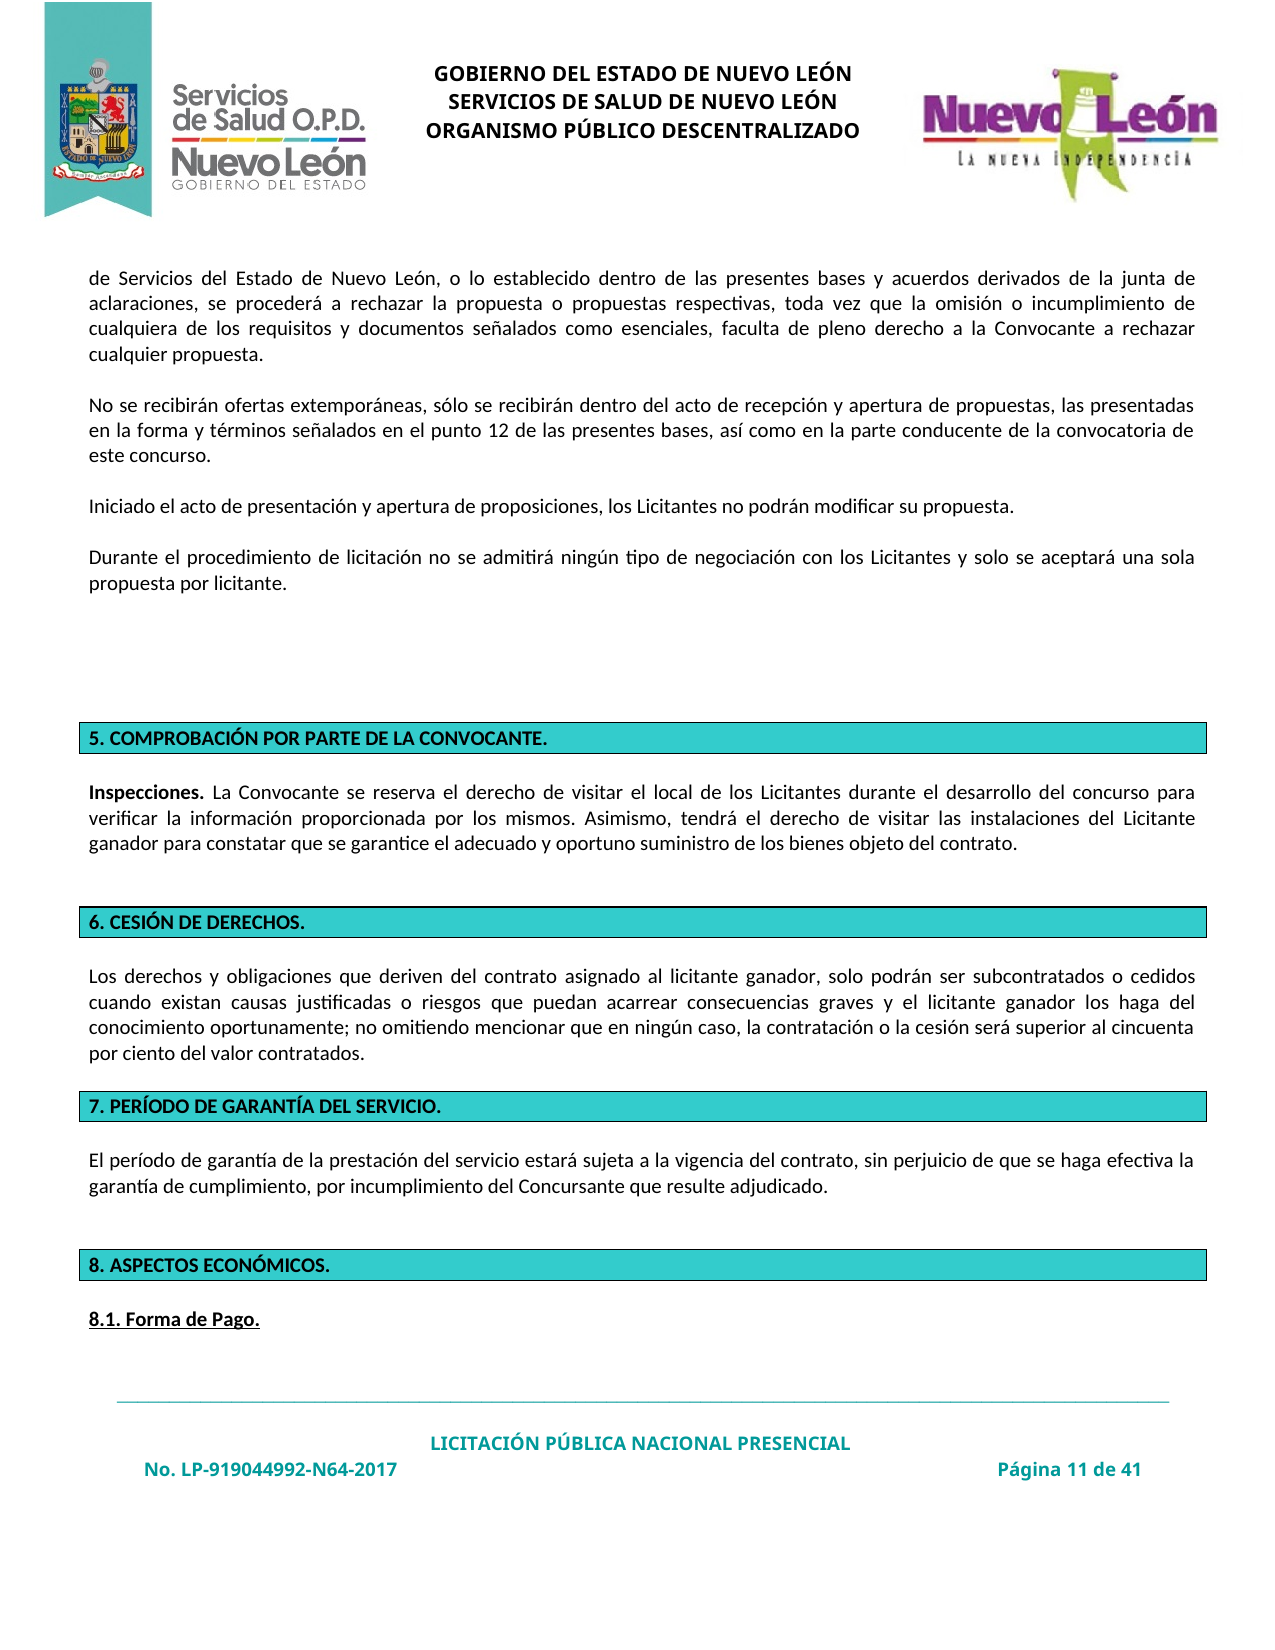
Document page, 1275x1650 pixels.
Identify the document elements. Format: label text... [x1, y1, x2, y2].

text 7. PERÍODO DE GARANTÍA DEL SERVICIO. [80, 1092, 1206, 1121]
text Los derechos y obligaciones que deriven del contrato asignado al licitante ganador, solo podrán ser subcontratados o cedidos cuando existan causas justificadas o riesgos que puedan acarrear consecuencias graves y el licitante ganador los haga del conocimiento oportunamente; no omitiendo mencionar que en ningún caso, la contratación o la cesión será superior al cincuenta por ciento del valor contratados. [89, 963, 1197, 1065]
text Iniciado el acto de presentación y apertura de proposiciones, los Licitantes no podrán modificar su propuesta. [89, 493, 1197, 519]
text 5. COMPROBACIÓN POR PARTE DE LA CONVOCANTE. [80, 723, 1206, 753]
text Durante el procedimiento de licitación no se admitirá ningún tipo de negociación con los Licitantes y solo se aceptará una sola propuesta por licitante. [89, 544, 1197, 595]
picture [15, 2, 1249, 229]
text El período de garantía de la prestación del servicio estará sujeta a la vigencia del contrato, sin perjuicio de que se haga efectiva la garantía de cumplimiento, por incumplimiento del Concursante que resulte adjudicado. [89, 1148, 1197, 1198]
text 6. CESIÓN DE DERECHOS. [80, 908, 1206, 937]
text 8.1. Forma de Pago. [89, 1306, 1197, 1332]
text No se recibirán ofertas extemporáneas, sólo se recibirán dentro del acto de recepción y apertura de propuestas, las presentadas en la forma y términos señalados en el punto 12 de las presentes bases, así como en la parte conducente de la convocatoria de este concurso. [89, 392, 1197, 468]
text 8. ASPECTOS ECONÓMICOS. [80, 1250, 1206, 1280]
text Inspecciones. La Convocante se reserva el derecho de visitar el local de los Licitantes durante el desarrollo del concurso para verificar la información proporcionada por los mismos. Asimismo, tendrá el derecho de visitar las instalaciones del Licitante ganador para constatar que se garantice el adecuado y oportuno suministro de los bienes objeto del contrato. [89, 779, 1197, 856]
